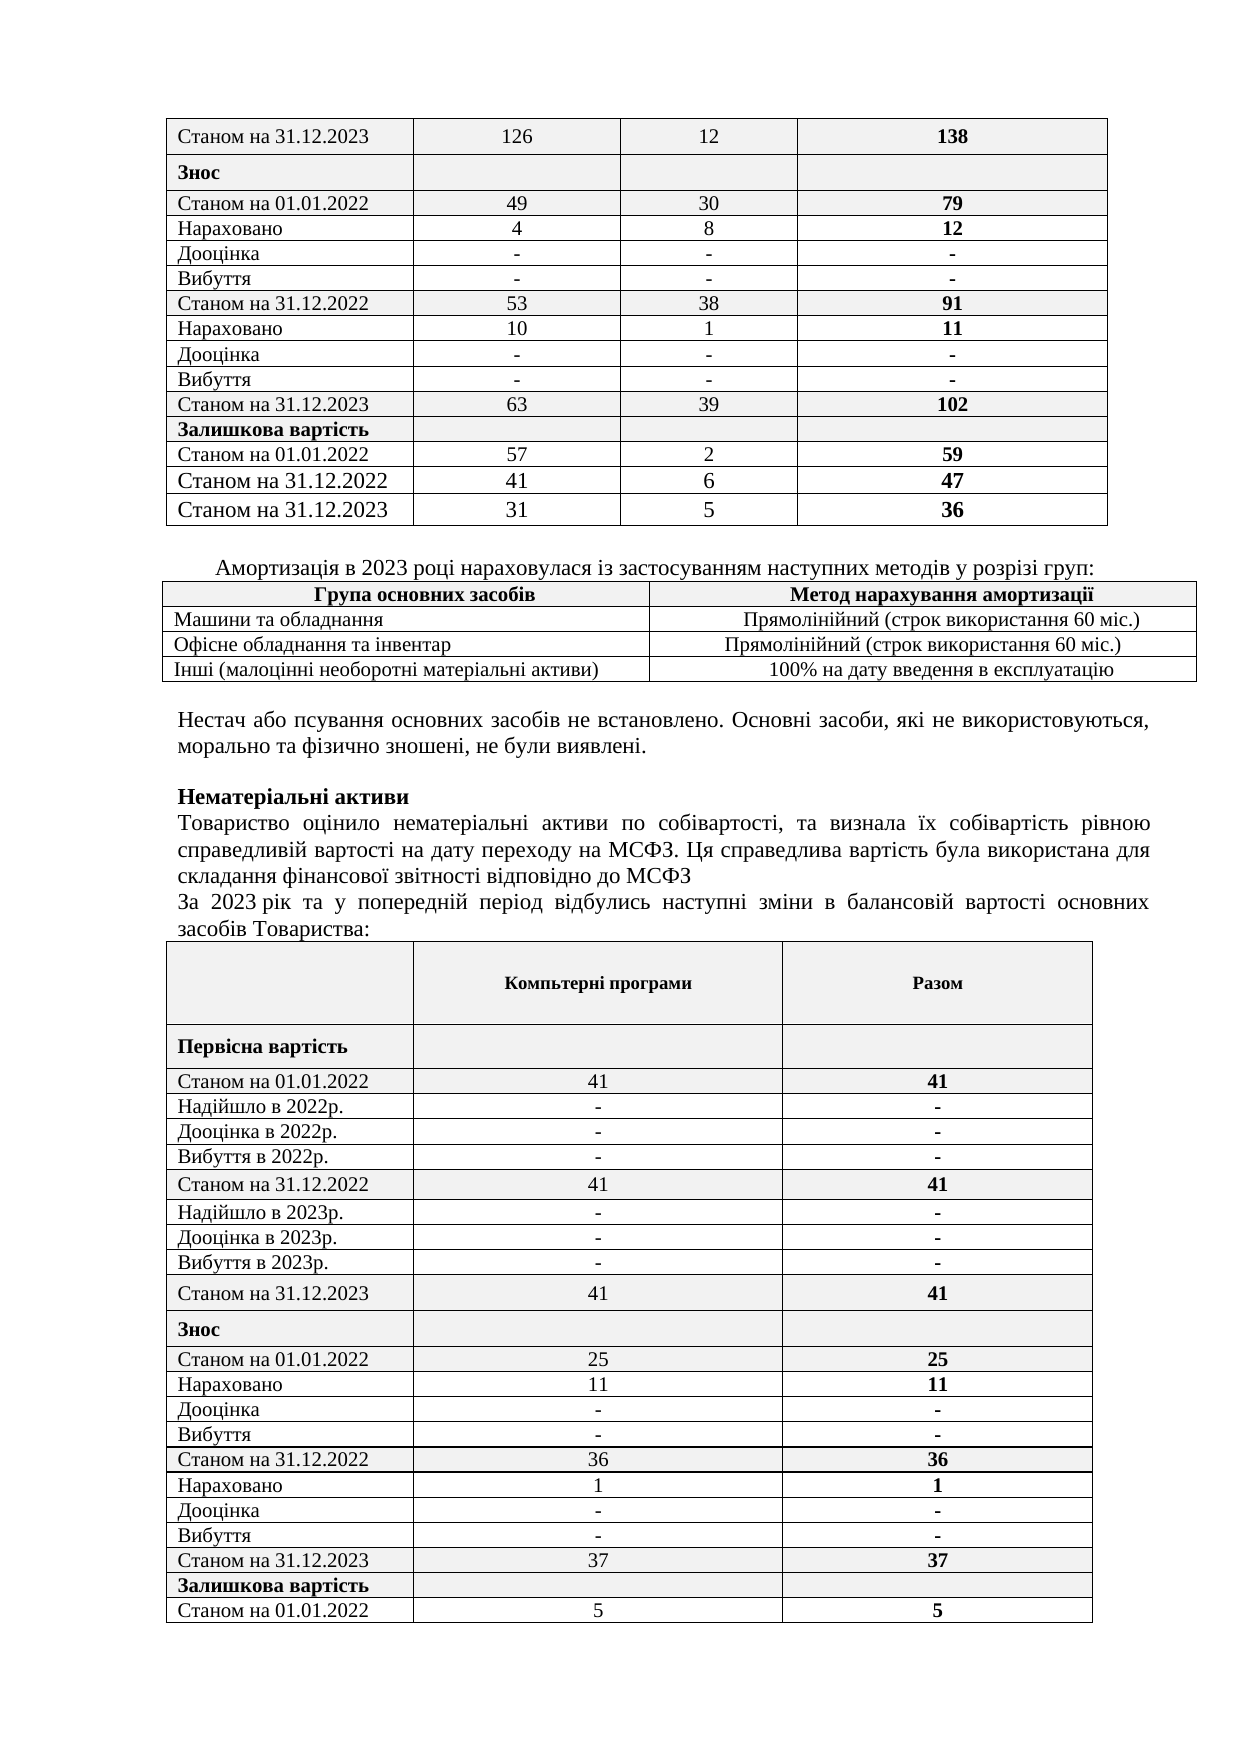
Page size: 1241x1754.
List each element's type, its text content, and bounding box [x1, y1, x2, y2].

table_cell 138 [798, 119, 1107, 154]
table_cell [414, 417, 620, 441]
table_cell 30 [621, 191, 797, 215]
table_cell Надійшло в 2022р. [167, 1094, 413, 1118]
table_cell - [414, 1225, 782, 1249]
table_cell 12 [798, 216, 1107, 240]
table_cell Нараховано [167, 216, 413, 240]
table_cell 79 [798, 191, 1107, 215]
table_header Метод нарахування амортизації [650, 582, 1196, 606]
table_cell Вибуття [167, 266, 413, 290]
table_cell - [414, 1200, 782, 1224]
table_cell Станом на 31.12.2023 [167, 1548, 413, 1572]
table_cell 49 [414, 191, 620, 215]
table_cell - [414, 1523, 782, 1547]
table_cell - [414, 241, 620, 265]
table_cell 91 [798, 291, 1107, 315]
table_cell Інші (малоцінні необоротні матеріальні активи) [163, 657, 649, 681]
table_header Компьтерні програми [414, 942, 782, 1023]
table_cell - [783, 1119, 1092, 1143]
table_cell [621, 155, 797, 190]
table_cell 41 [414, 1069, 782, 1093]
table_cell - [783, 1422, 1092, 1446]
table_cell 6 [621, 467, 797, 493]
table_cell Вибуття [167, 367, 413, 391]
table_cell Станом на 01.01.2022 [167, 1598, 413, 1622]
table_cell - [783, 1094, 1092, 1118]
table_header Разом [783, 942, 1092, 1023]
table_cell 12 [621, 119, 797, 154]
table_cell - [783, 1145, 1092, 1168]
table_cell 41 [414, 1170, 782, 1199]
table_cell Станом на 01.01.2022 [167, 1347, 413, 1371]
table_cell 38 [621, 291, 797, 315]
table_cell 5 [621, 494, 797, 524]
table_cell Машини та обладнання [163, 607, 649, 631]
table_cell Дооцінка [167, 1397, 413, 1421]
table_cell Первісна вартість [167, 1025, 413, 1068]
text За 2023 рік та у попередній період відбулись наступні зміни в балансовій вартості основних засобів Товариства: [177, 888, 1152, 941]
table_cell [783, 1311, 1092, 1346]
table_cell Станом на 31.12.2023 [167, 494, 413, 524]
table_cell - [414, 1094, 782, 1118]
table_cell 41 [783, 1170, 1092, 1199]
table_cell [783, 1025, 1092, 1068]
table_cell 37 [414, 1548, 782, 1572]
table_cell Станом на 31.12.2023 [167, 1275, 413, 1310]
table_cell - [621, 241, 797, 265]
table_cell 126 [414, 119, 620, 154]
table_cell [414, 1311, 782, 1346]
table_cell Дооцінка [167, 241, 413, 265]
table_cell - [621, 367, 797, 391]
table_cell [414, 1025, 782, 1068]
table_cell - [621, 266, 797, 290]
table_cell - [414, 341, 620, 366]
table_cell [414, 1573, 782, 1597]
table_cell Станом на 01.01.2022 [167, 442, 413, 466]
table_cell [798, 155, 1107, 190]
table_cell Надійшло в 2023р. [167, 1200, 413, 1224]
table_cell - [798, 367, 1107, 391]
table_cell Станом на 31.12.2023 [167, 119, 413, 154]
table_cell 36 [414, 1448, 782, 1471]
table_cell Станом на 01.01.2022 [167, 1069, 413, 1093]
table_cell 4 [414, 216, 620, 240]
table_cell 1 [783, 1473, 1092, 1497]
table_cell 53 [414, 291, 620, 315]
table_cell Залишкова вартість [167, 1573, 413, 1597]
table_cell Нараховано [167, 1473, 413, 1497]
table_cell - [414, 1250, 782, 1274]
table_cell 39 [621, 392, 797, 416]
table_cell Дооцінка в 2022р. [167, 1119, 413, 1143]
table_cell Знос [167, 1311, 413, 1346]
table_cell 5 [783, 1598, 1092, 1622]
table_cell 11 [414, 1372, 782, 1396]
text Нестач або псування основних засобів не встановлено. Основні засоби, які не використовуються, морально та фізично зношені, не були виявлені. [177, 706, 1152, 759]
table_cell - [798, 341, 1107, 366]
table_cell 11 [783, 1372, 1092, 1396]
table_cell Дооцінка [167, 1498, 413, 1522]
table_cell 1 [621, 316, 797, 340]
table_cell Залишкова вартість [167, 417, 413, 441]
table_cell - [414, 1397, 782, 1421]
table_cell 36 [783, 1448, 1092, 1471]
table_cell - [798, 266, 1107, 290]
table_cell Станом на 31.12.2022 [167, 467, 413, 493]
table_cell 100% на дату введення в експлуатацію [650, 657, 1196, 681]
text Товариство оцінило нематеріальні активи по собівартості, та визнала їх собівартість рівною справедливій вартості на дату переходу на МСФЗ. Ця справедлива вартість була використана для складання фінансової звітності відповідно до МСФЗ [177, 809, 1152, 888]
table_cell Станом на 31.12.2022 [167, 1170, 413, 1199]
table_cell 102 [798, 392, 1107, 416]
table_cell - [414, 1422, 782, 1446]
table_cell - [414, 1498, 782, 1522]
table_cell 47 [798, 467, 1107, 493]
table_cell 11 [798, 316, 1107, 340]
table_cell Офісне обладнання та інвентар [163, 632, 649, 656]
table_cell [414, 155, 620, 190]
table_cell 57 [414, 442, 620, 466]
table_cell Дооцінка в 2023р. [167, 1225, 413, 1249]
table_cell 63 [414, 392, 620, 416]
table_cell Знос [167, 155, 413, 190]
table_cell Станом на 31.12.2022 [167, 291, 413, 315]
table_cell Прямолінійний (строк використання 60 міс.) [650, 632, 1196, 656]
table_cell 10 [414, 316, 620, 340]
table_cell [783, 1573, 1092, 1597]
table_cell 2 [621, 442, 797, 466]
table_cell Нараховано [167, 316, 413, 340]
table_cell - [783, 1225, 1092, 1249]
table_cell Станом на 31.12.2022 [167, 1448, 413, 1471]
table_cell 36 [798, 494, 1107, 524]
table_cell - [414, 1119, 782, 1143]
table_cell 37 [783, 1548, 1092, 1572]
table_cell - [798, 241, 1107, 265]
table_cell 31 [414, 494, 620, 524]
table_cell 8 [621, 216, 797, 240]
table_cell 41 [783, 1275, 1092, 1310]
table_cell Станом на 31.12.2023 [167, 392, 413, 416]
table_cell [621, 417, 797, 441]
table_cell - [783, 1523, 1092, 1547]
table_cell Вибуття в 2022р. [167, 1145, 413, 1168]
table_cell 25 [783, 1347, 1092, 1371]
table_header [167, 942, 413, 1023]
table_cell - [783, 1397, 1092, 1421]
table_cell - [783, 1250, 1092, 1274]
table_cell Вибуття [167, 1523, 413, 1547]
table_cell 5 [414, 1598, 782, 1622]
table_cell Нараховано [167, 1372, 413, 1396]
table_cell - [621, 341, 797, 366]
table_cell Станом на 01.01.2022 [167, 191, 413, 215]
table_cell [798, 417, 1107, 441]
table_cell 59 [798, 442, 1107, 466]
table_cell - [783, 1200, 1092, 1224]
table_cell 41 [414, 467, 620, 493]
table_cell 1 [414, 1473, 782, 1497]
table_cell 41 [414, 1275, 782, 1310]
text Амортизація в 2023 році нараховулася із застосуванням наступних методів у розрізі груп: [177, 554, 1152, 581]
table_cell - [414, 266, 620, 290]
table_cell 41 [783, 1069, 1092, 1093]
table_cell - [414, 367, 620, 391]
table_cell 25 [414, 1347, 782, 1371]
table_cell Вибуття в 2023р. [167, 1250, 413, 1274]
table_cell - [414, 1145, 782, 1168]
text Нематеріальні активи [177, 783, 1152, 809]
table_cell - [783, 1498, 1092, 1522]
table_cell Вибуття [167, 1422, 413, 1446]
table_header Група основних засобів [163, 582, 649, 606]
table_cell Дооцінка [167, 341, 413, 366]
table_cell Прямолінійний (строк використання 60 міс.) [650, 607, 1196, 631]
